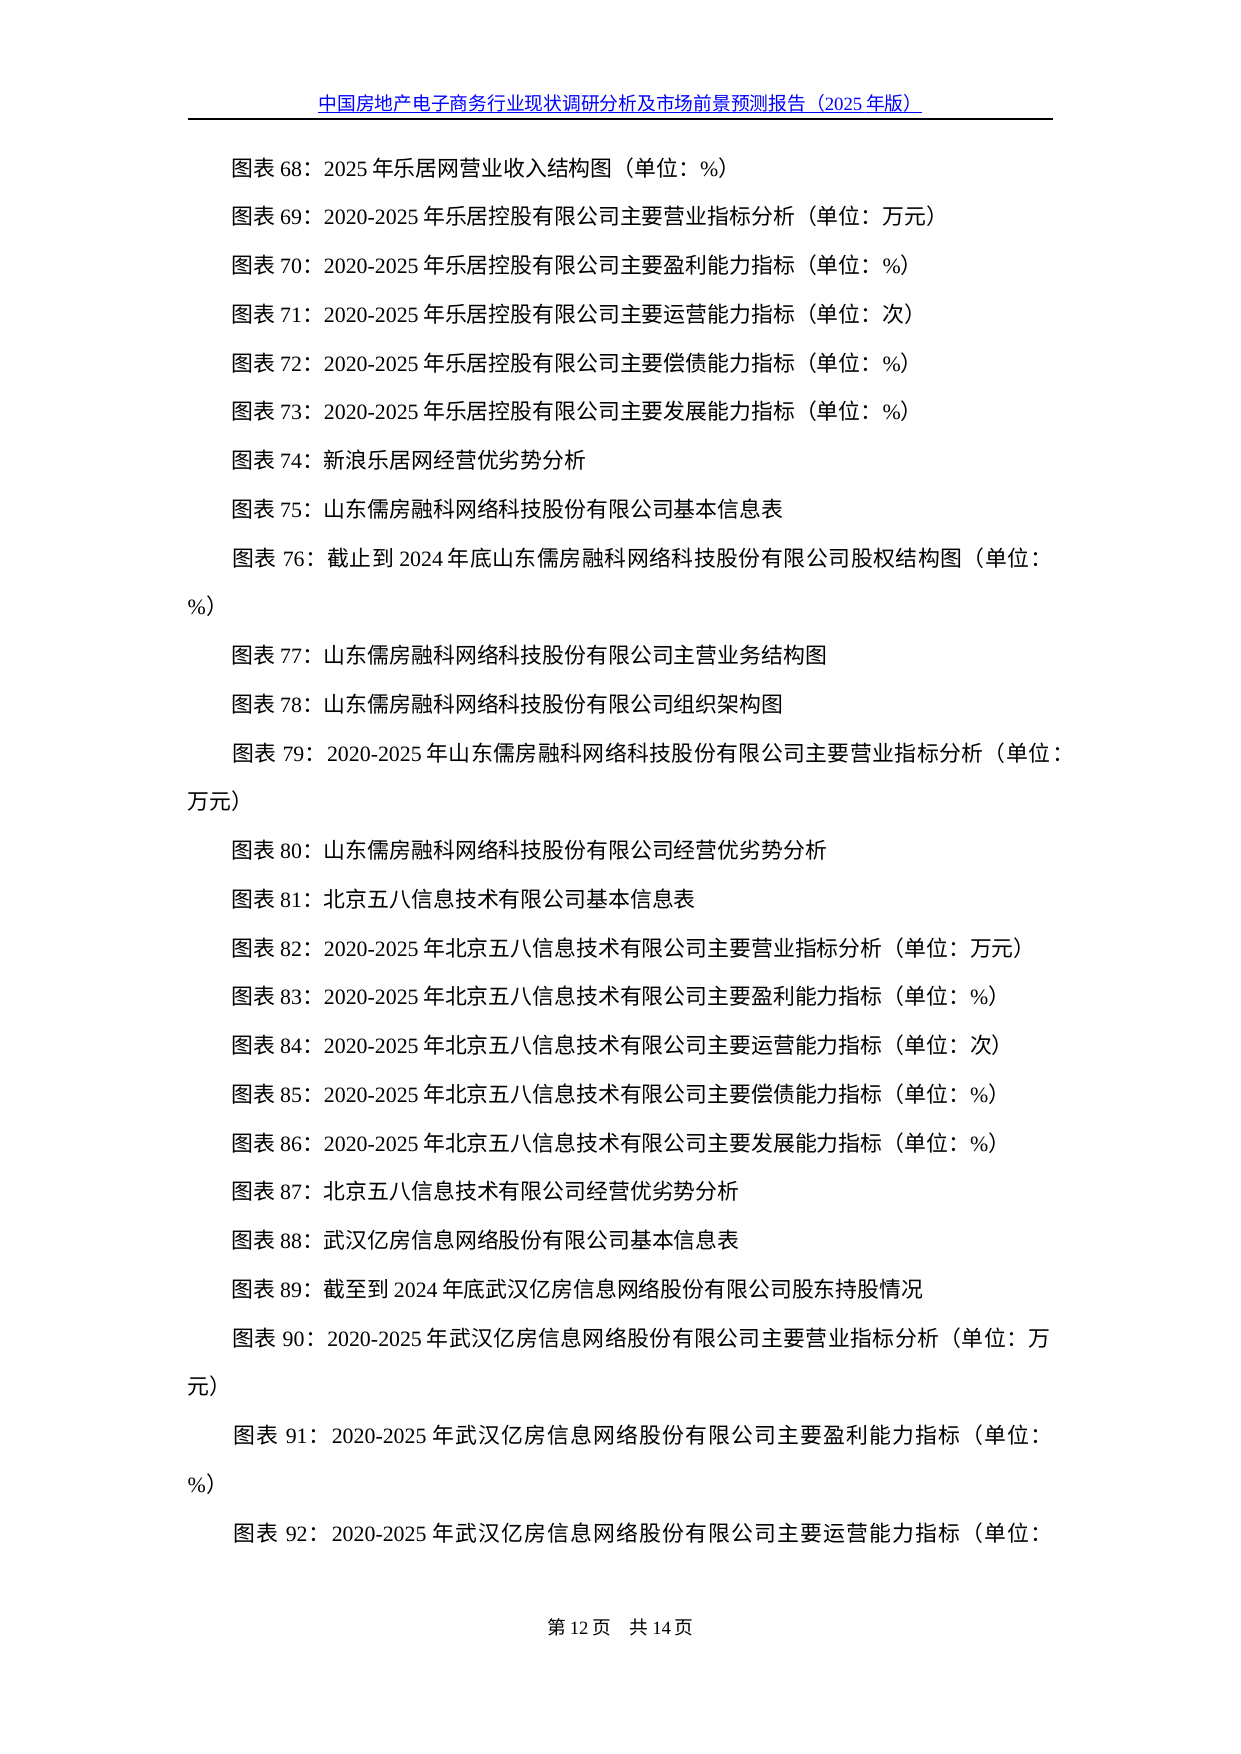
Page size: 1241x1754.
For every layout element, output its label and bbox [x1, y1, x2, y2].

text [187, 150, 1053, 1548]
